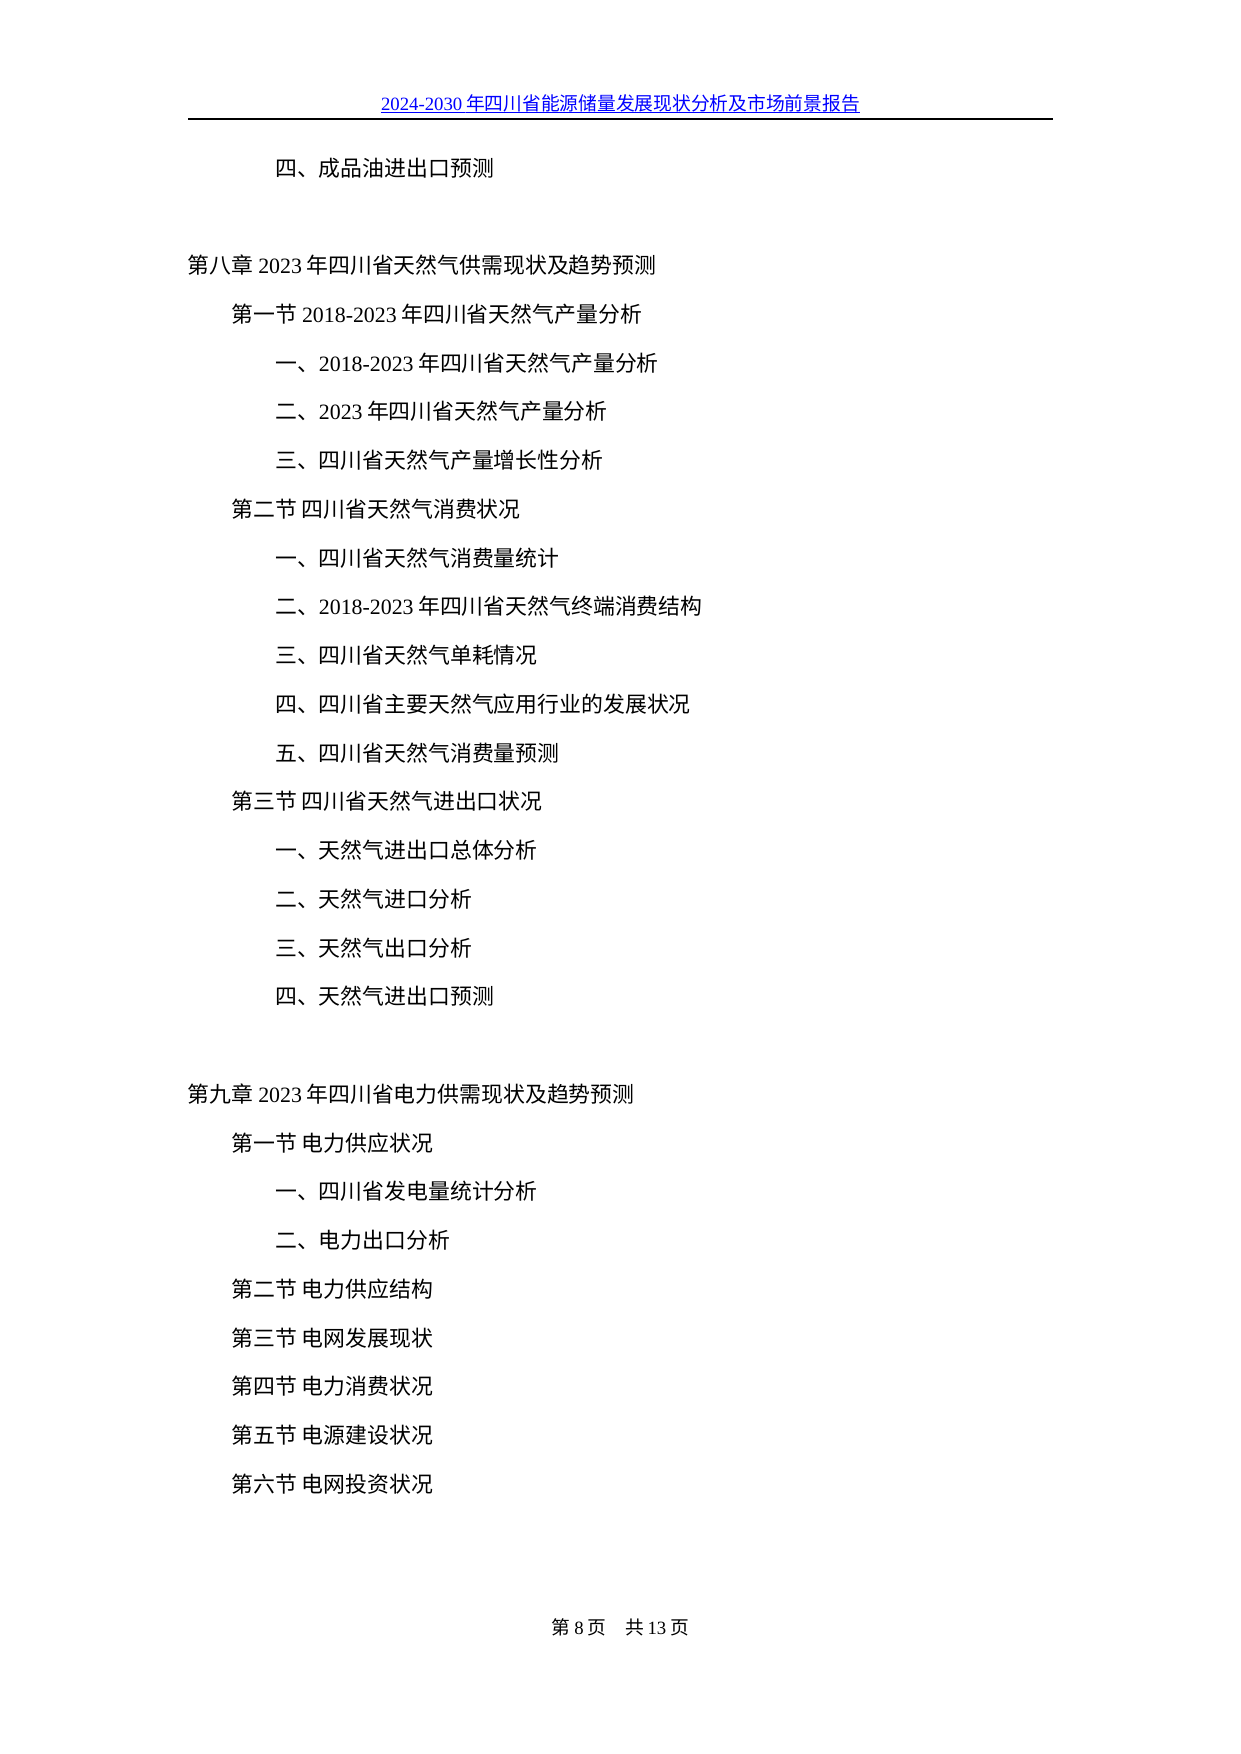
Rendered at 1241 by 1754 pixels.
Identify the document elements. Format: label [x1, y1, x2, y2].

text [187, 150, 1053, 1499]
